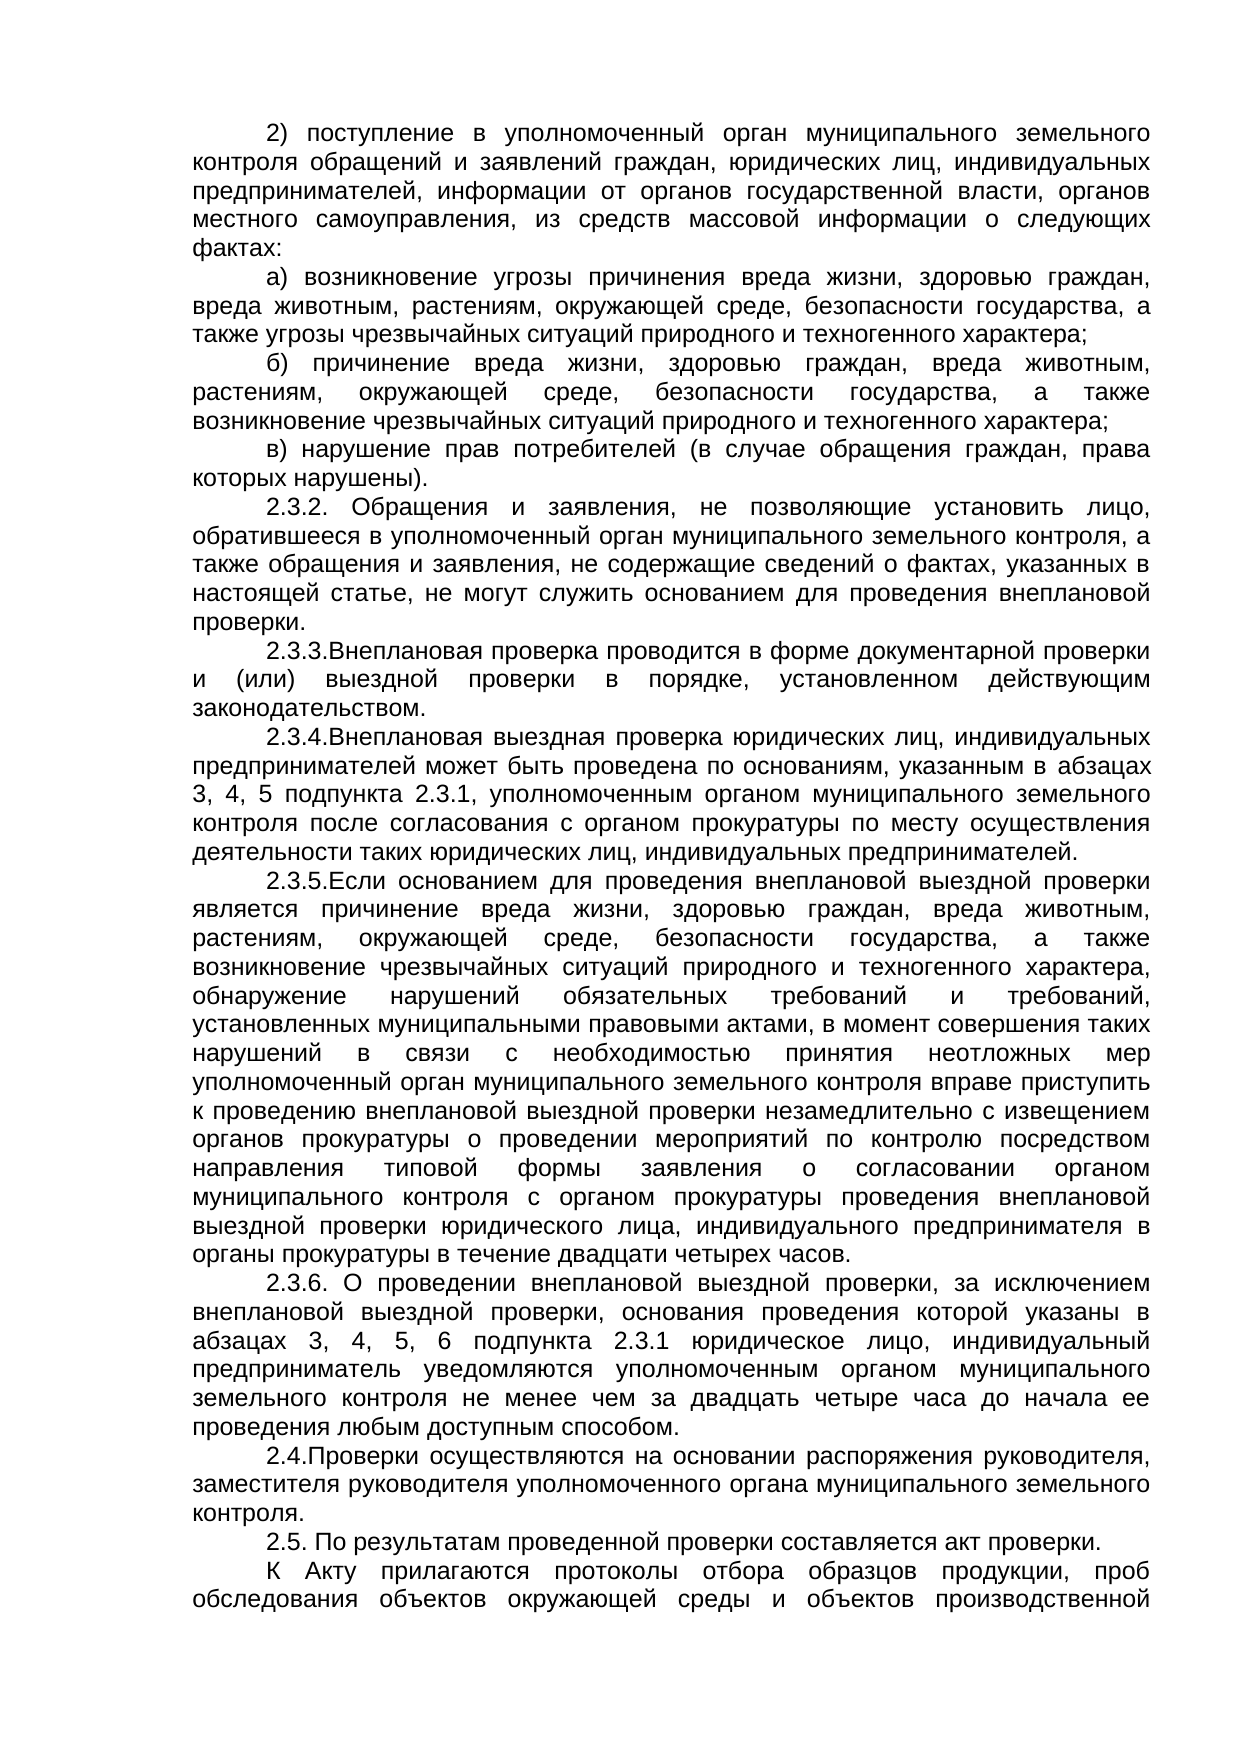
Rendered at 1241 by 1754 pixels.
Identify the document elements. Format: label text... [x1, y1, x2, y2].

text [192, 1556, 1152, 1613]
text а) возникновение угрозы причинения вреда жизни, здоровью граждан, вреда животным, растениям, окружающей среде, безопасности государства, а также угрозы чрезвычайных ситуаций природного и техногенного характера; [192, 262, 1152, 348]
text 2.3.4.Внеплановая выездная проверка юридических лиц, индивидуальных предпринимателей может быть проведена по основаниям, указанным в абзацах 3, 4, 5 подпункта 2.3.1, уполномоченным органом муниципального земельного контроля после согласования с органом прокуратуры по месту осуществления деятельности таких юридических лиц, индивидуальных предпринимателей. [192, 722, 1152, 866]
text 2.3.3.Внеплановая проверка проводится в форме документарной проверки и (или) выездной проверки в порядке, установленном действующим законодательством. [192, 636, 1152, 722]
text 2.3.5.Если основанием для проведения внеплановой выездной проверки является причинение вреда жизни, здоровью граждан, вреда животным, растениям, окружающей среде, безопасности государства, а также возникновение чрезвычайных ситуаций природного и техногенного характера, обнаружение нарушений обязательных требований и требований, установленных муниципальными правовыми актами, в момент совершения таких нарушений в связи с необходимостью принятия неотложных мер уполномоченный орган муниципального земельного контроля вправе приступить к проведению внеплановой выездной проверки незамедлительно с извещением органов прокуратуры о проведении мероприятий по контролю посредством направления типовой формы заявления о согласовании органом муниципального контроля с органом прокуратуры проведения внеплановой выездной проверки юридического лица, индивидуального предпринимателя в органы прокуратуры в течение двадцати четырех часов. [192, 866, 1152, 1268]
text 2.3.2. Обращения и заявления, не позволяющие установить лицо, обратившееся в уполномоченный орган муниципального земельного контроля, а также обращения и заявления, не содержащие сведений о фактах, указанных в настоящей статье, не могут служить основанием для проведения внеплановой проверки. [192, 492, 1152, 636]
text 2) поступление в уполномоченный орган муниципального земельного контроля обращений и заявлений граждан, юридических лиц, индивидуальных предпринимателей, информации от органов государственной власти, органов местного самоуправления, из средств массовой информации о следующих фактах: [192, 118, 1152, 262]
text 2.5. По результатам проведенной проверки составляется акт проверки. [192, 1527, 1152, 1556]
text 2.4.Проверки осуществляются на основании распоряжения руководителя, заместителя руководителя уполномоченного органа муниципального земельного контроля. [192, 1441, 1152, 1527]
text б) причинение вреда жизни, здоровью граждан, вреда животным, растениям, окружающей среде, безопасности государства, а также возникновение чрезвычайных ситуаций природного и техногенного характера; [192, 348, 1152, 434]
text в) нарушение прав потребителей (в случае обращения граждан, права которых нарушены). [192, 434, 1152, 492]
text 2.3.6. О проведении внеплановой выездной проверки, за исключением внеплановой выездной проверки, основания проведения которой указаны в абзацах 3, 4, 5, 6 подпункта 2.3.1 юридическое лицо, индивидуальный предприниматель уведомляются уполномоченным органом муниципального земельного контроля не менее чем за двадцать четыре часа до начала ее проведения любым доступным способом. [192, 1268, 1152, 1441]
